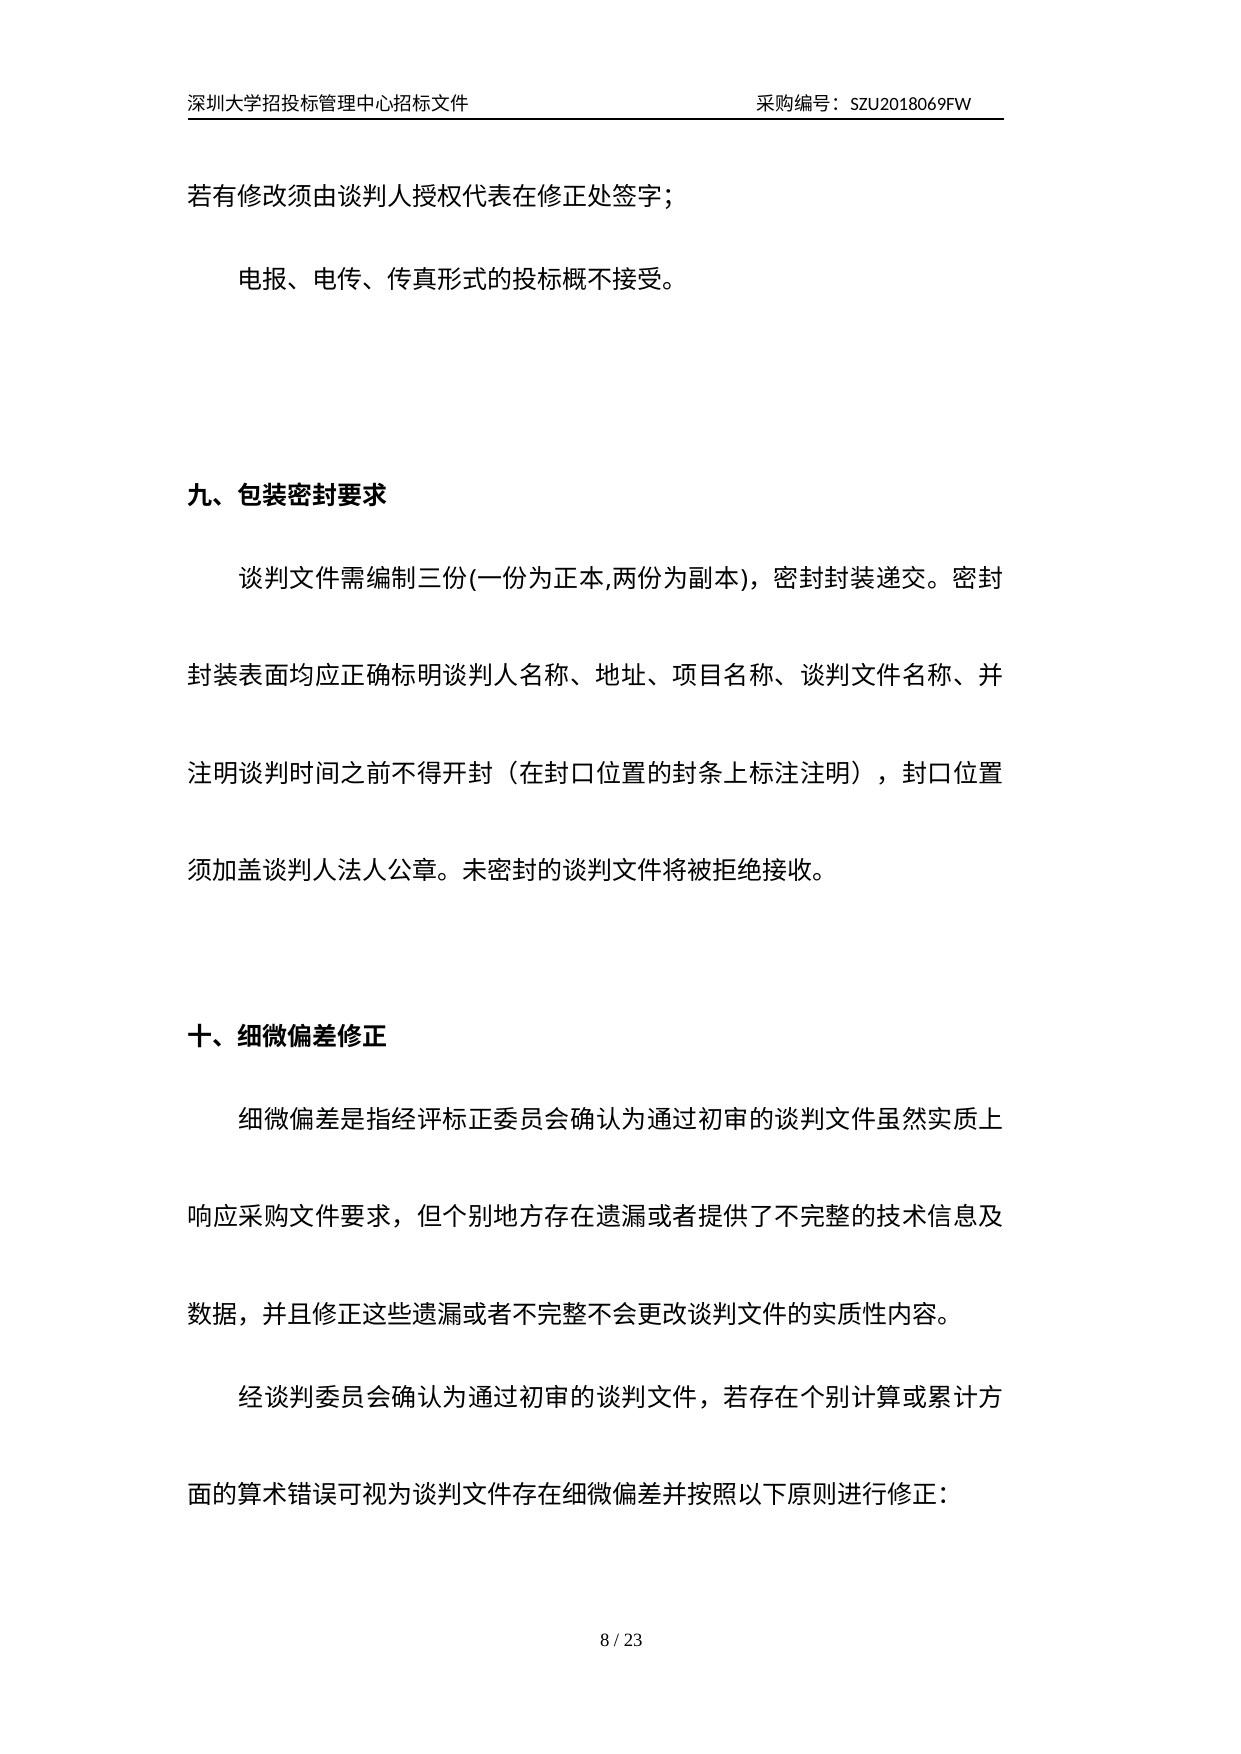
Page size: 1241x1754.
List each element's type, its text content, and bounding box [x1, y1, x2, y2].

text 十、细微偏差修正 [187, 1002, 1004, 1067]
text 经谈判委员会确认为通过初审的谈判文件，若存在个别计算或累计方面的算术错误可视为谈判文件存在细微偏差并按照以下原则进行修正： [187, 1363, 1004, 1525]
text 九、包装密封要求 [187, 461, 1004, 526]
text 电报、电传、传真形式的投标概不接受。 [187, 245, 1004, 310]
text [187, 162, 1004, 227]
text 细微偏差是指经评标正委员会确认为通过初审的谈判文件虽然实质上响应采购文件要求，但个别地方存在遗漏或者提供了不完整的技术信息及数据，并且修正这些遗漏或者不完整不会更改谈判文件的实质性内容。 [187, 1085, 1004, 1345]
text 谈判文件需编制三份(一份为正本,两份为副本)，密封封装递交。密封封装表面均应正确标明谈判人名称、地址、项目名称、谈判文件名称、并注明谈判时间之前不得开封（在封口位置的封条上标注注明），封口位置须加盖谈判人法人公章。未密封的谈判文件将被拒绝接收。 [187, 544, 1004, 901]
